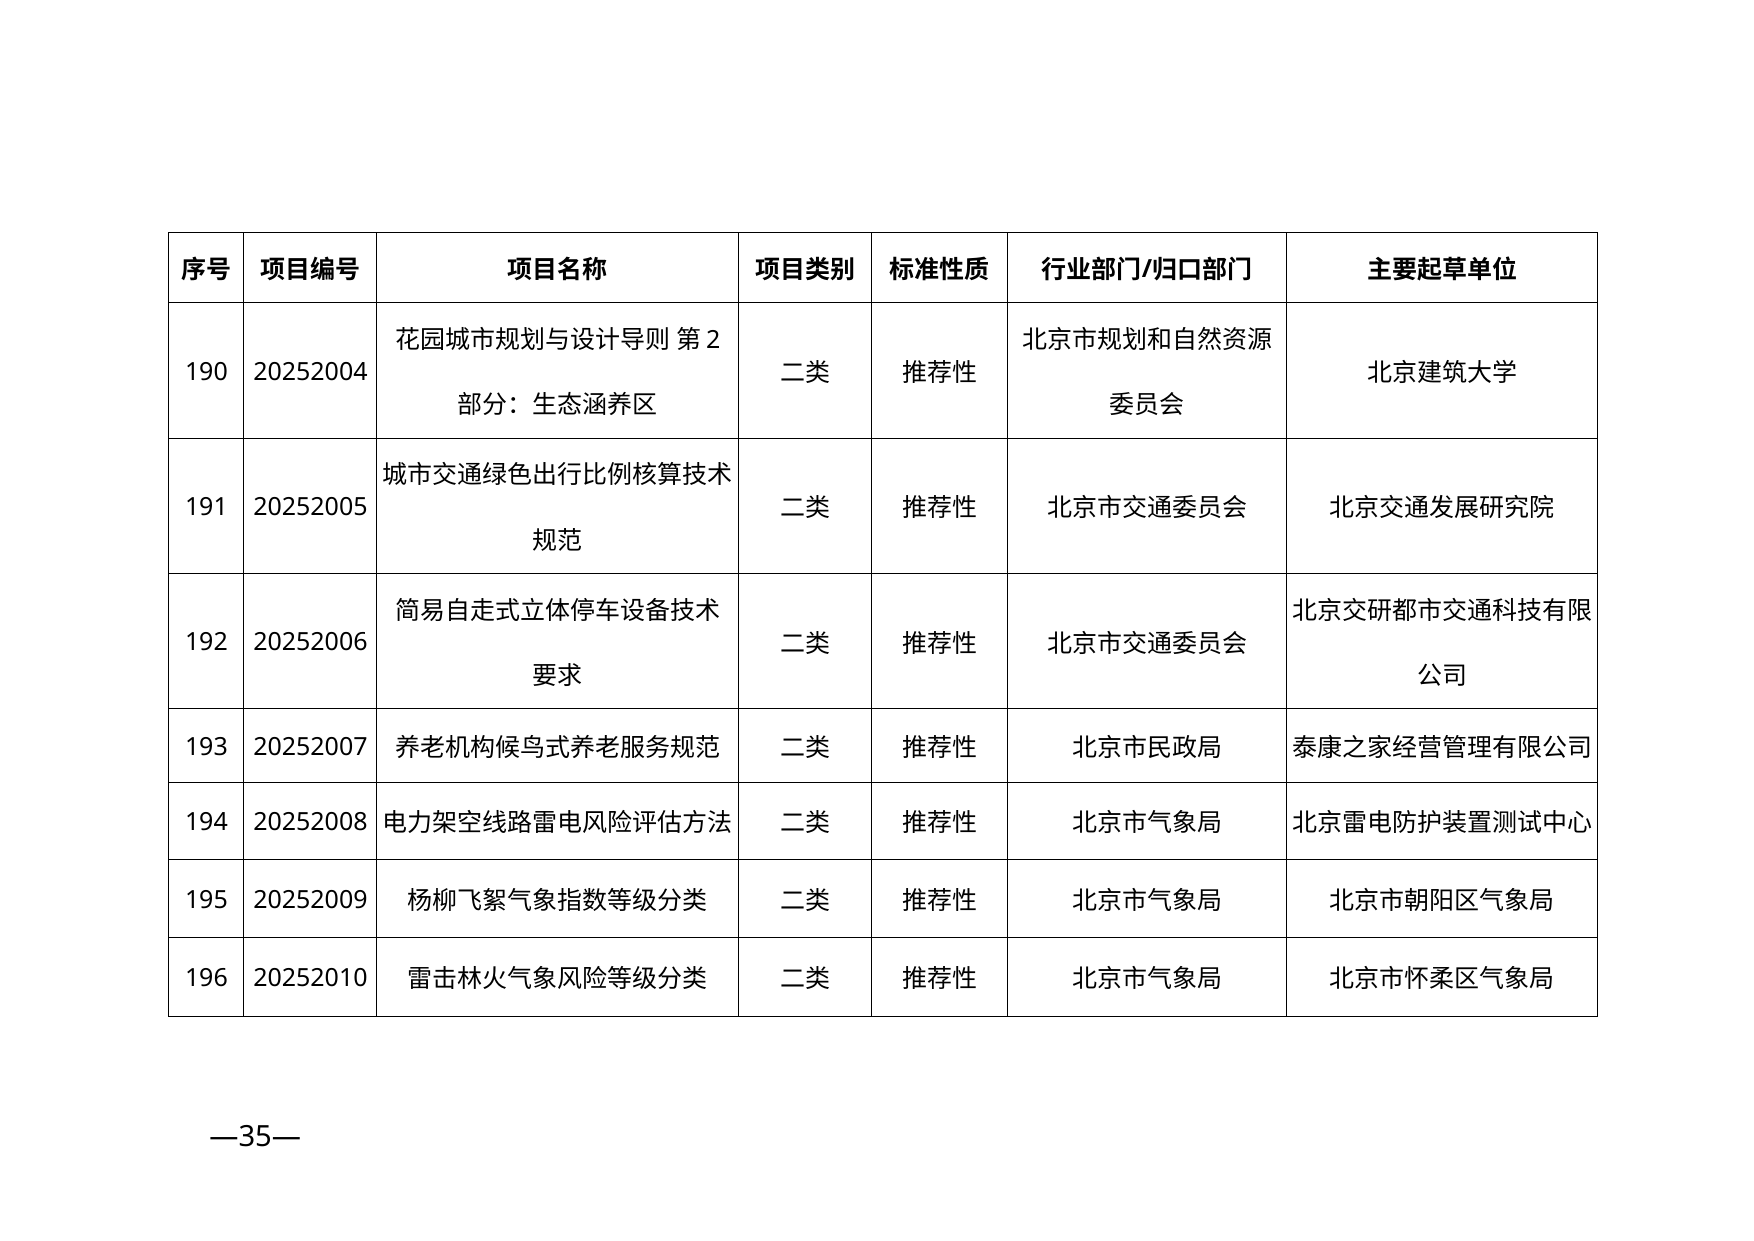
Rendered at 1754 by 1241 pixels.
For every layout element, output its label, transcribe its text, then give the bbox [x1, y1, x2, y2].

table_cell 电力架空线路雷电风险评估方法 [377, 783, 738, 859]
table_cell 推荐性 [872, 783, 1007, 859]
table_cell 城市交通绿色出行比例核算技术规范 [377, 439, 738, 573]
table_cell 二类 [739, 439, 871, 573]
table_cell 推荐性 [872, 439, 1007, 573]
table_header 标准性质 [872, 233, 1007, 302]
table_cell 花园城市规划与设计导则 第2 部分：生态涵养区 [377, 303, 738, 437]
table_header 主要起草单位 [1287, 233, 1597, 302]
table_cell 北京建筑大学 [1287, 303, 1597, 437]
table_cell 196 [169, 938, 243, 1016]
table_cell 二类 [739, 938, 871, 1016]
table_cell 192 [169, 574, 243, 708]
table_cell 195 [169, 860, 243, 937]
table_cell 北京交研都市交通科技有限公司 [1287, 574, 1597, 708]
table_cell 二类 [739, 574, 871, 708]
table_header 项目类别 [739, 233, 871, 302]
table_cell 推荐性 [872, 303, 1007, 437]
table_cell 20252010 [244, 938, 376, 1016]
table_cell 北京交通发展研究院 [1287, 439, 1597, 573]
table_cell 养老机构候鸟式养老服务规范 [377, 709, 738, 782]
table_cell 简易自走式立体停车设备技术 要求 [377, 574, 738, 708]
table_cell 北京市气象局 [1008, 938, 1286, 1016]
table_cell 20252006 [244, 574, 376, 708]
table_cell 二类 [739, 709, 871, 782]
table_cell 20252008 [244, 783, 376, 859]
table_cell 20252009 [244, 860, 376, 937]
table_header 项目编号 [244, 233, 376, 302]
table_cell 泰康之家经营管理有限公司 [1287, 709, 1597, 782]
table_cell 推荐性 [872, 860, 1007, 937]
table_cell 191 [169, 439, 243, 573]
table_cell 北京市民政局 [1008, 709, 1286, 782]
table_header 行业部门/归口部门 [1008, 233, 1286, 302]
table_cell 北京市交通委员会 [1008, 574, 1286, 708]
table_cell 北京市朝阳区气象局 [1287, 860, 1597, 937]
table_cell 20252004 [244, 303, 376, 437]
table_cell 北京雷电防护装置测试中心 [1287, 783, 1597, 859]
table_cell 193 [169, 709, 243, 782]
table_cell 北京市规划和自然资源 委员会 [1008, 303, 1286, 437]
table_cell 北京市气象局 [1008, 783, 1286, 859]
table_cell 杨柳飞絮气象指数等级分类 [377, 860, 738, 937]
table_cell 二类 [739, 783, 871, 859]
table_cell 20252005 [244, 439, 376, 573]
table_cell 推荐性 [872, 709, 1007, 782]
table_cell 190 [169, 303, 243, 437]
table_cell 推荐性 [872, 938, 1007, 1016]
table_cell 北京市怀柔区气象局 [1287, 938, 1597, 1016]
table_header 项目名称 [377, 233, 738, 302]
table_cell 北京市交通委员会 [1008, 439, 1286, 573]
table_cell 二类 [739, 860, 871, 937]
table_cell 雷击林火气象风险等级分类 [377, 938, 738, 1016]
table_header 序号 [169, 233, 243, 302]
table_cell 推荐性 [872, 574, 1007, 708]
table_cell 194 [169, 783, 243, 859]
table_cell 20252007 [244, 709, 376, 782]
table_cell 北京市气象局 [1008, 860, 1286, 937]
table_cell 二类 [739, 303, 871, 437]
